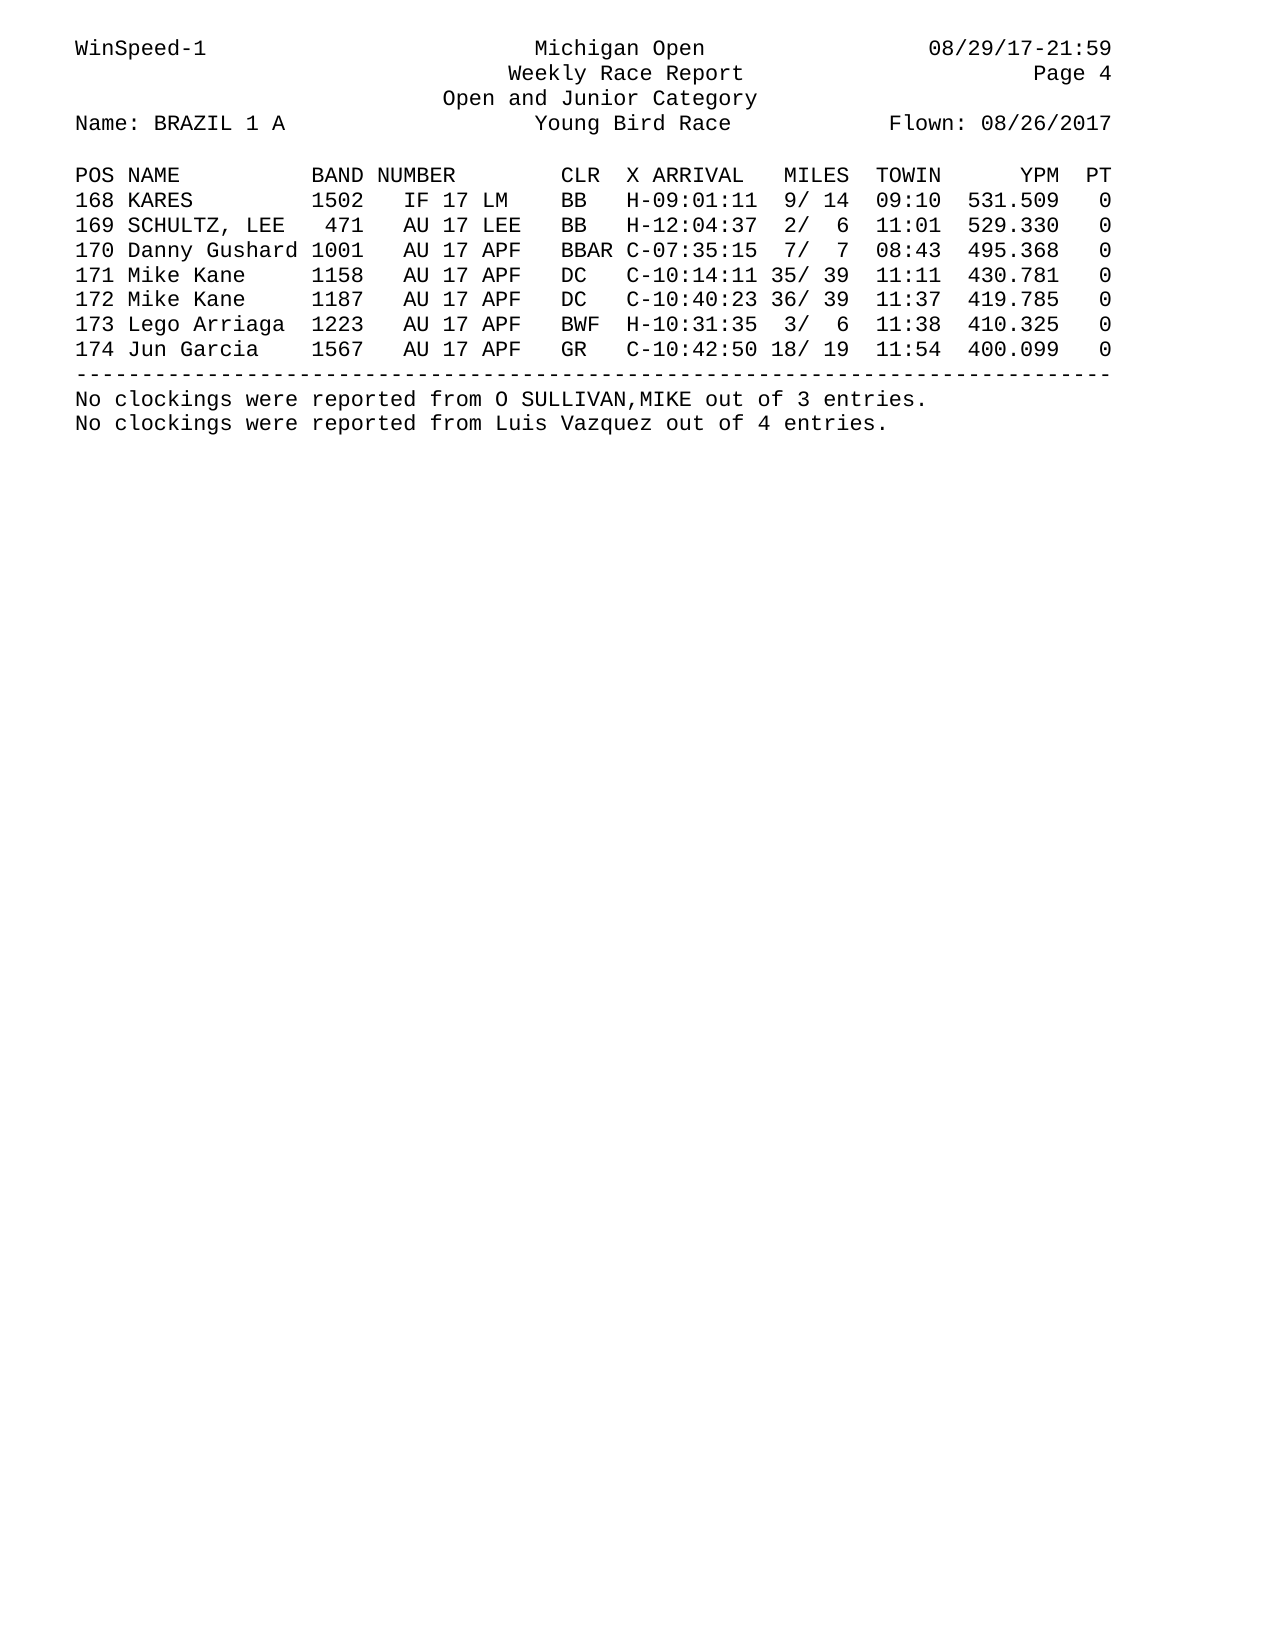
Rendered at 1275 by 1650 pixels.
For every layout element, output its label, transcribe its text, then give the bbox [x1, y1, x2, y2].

text 168 KARES 1502 IF 17 LM BB H-09:01:11 9/ 14 09:10 531.509 0 [75, 189, 1200, 214]
text 174 Jun Garcia 1567 AU 17 APF GR C-10:42:50 18/ 19 11:54 400.099 0 [75, 338, 1200, 363]
text Name: BRAZIL 1 A Young Bird Race Flown: 08/26/2017 [75, 112, 1200, 137]
text No clockings were reported from Luis Vazquez out of 4 entries. [75, 413, 1200, 437]
text 170 Danny Gushard 1001 AU 17 APF BBAR C-07:35:15 7/ 7 08:43 495.368 0 [75, 239, 1200, 264]
text 173 Lego Arriaga 1223 AU 17 APF BWF H-10:31:35 3/ 6 11:38 410.325 0 [75, 313, 1200, 338]
text Weekly Race Report Page 4 [75, 62, 1200, 87]
text 171 Mike Kane 1158 AU 17 APF DC C-10:14:11 35/ 39 11:11 430.781 0 [75, 264, 1200, 289]
text No clockings were reported from O SULLIVAN,MIKE out of 3 entries. [75, 388, 1200, 413]
text WinSpeed-1 Michigan Open 08/29/17-21:59 [75, 37, 1200, 62]
text Open and Junior Category [75, 87, 1200, 112]
text 172 Mike Kane 1187 AU 17 APF DC C-10:40:23 36/ 39 11:37 419.785 0 [75, 289, 1200, 313]
text POS NAME BAND NUMBER CLR X ARRIVAL MILES TOWIN YPM PT [75, 165, 1200, 189]
text 169 SCHULTZ, LEE 471 AU 17 LEE BB H-12:04:37 2/ 6 11:01 529.330 0 [75, 214, 1200, 239]
text ------------------------------------------------------------------------------- [75, 363, 1200, 388]
